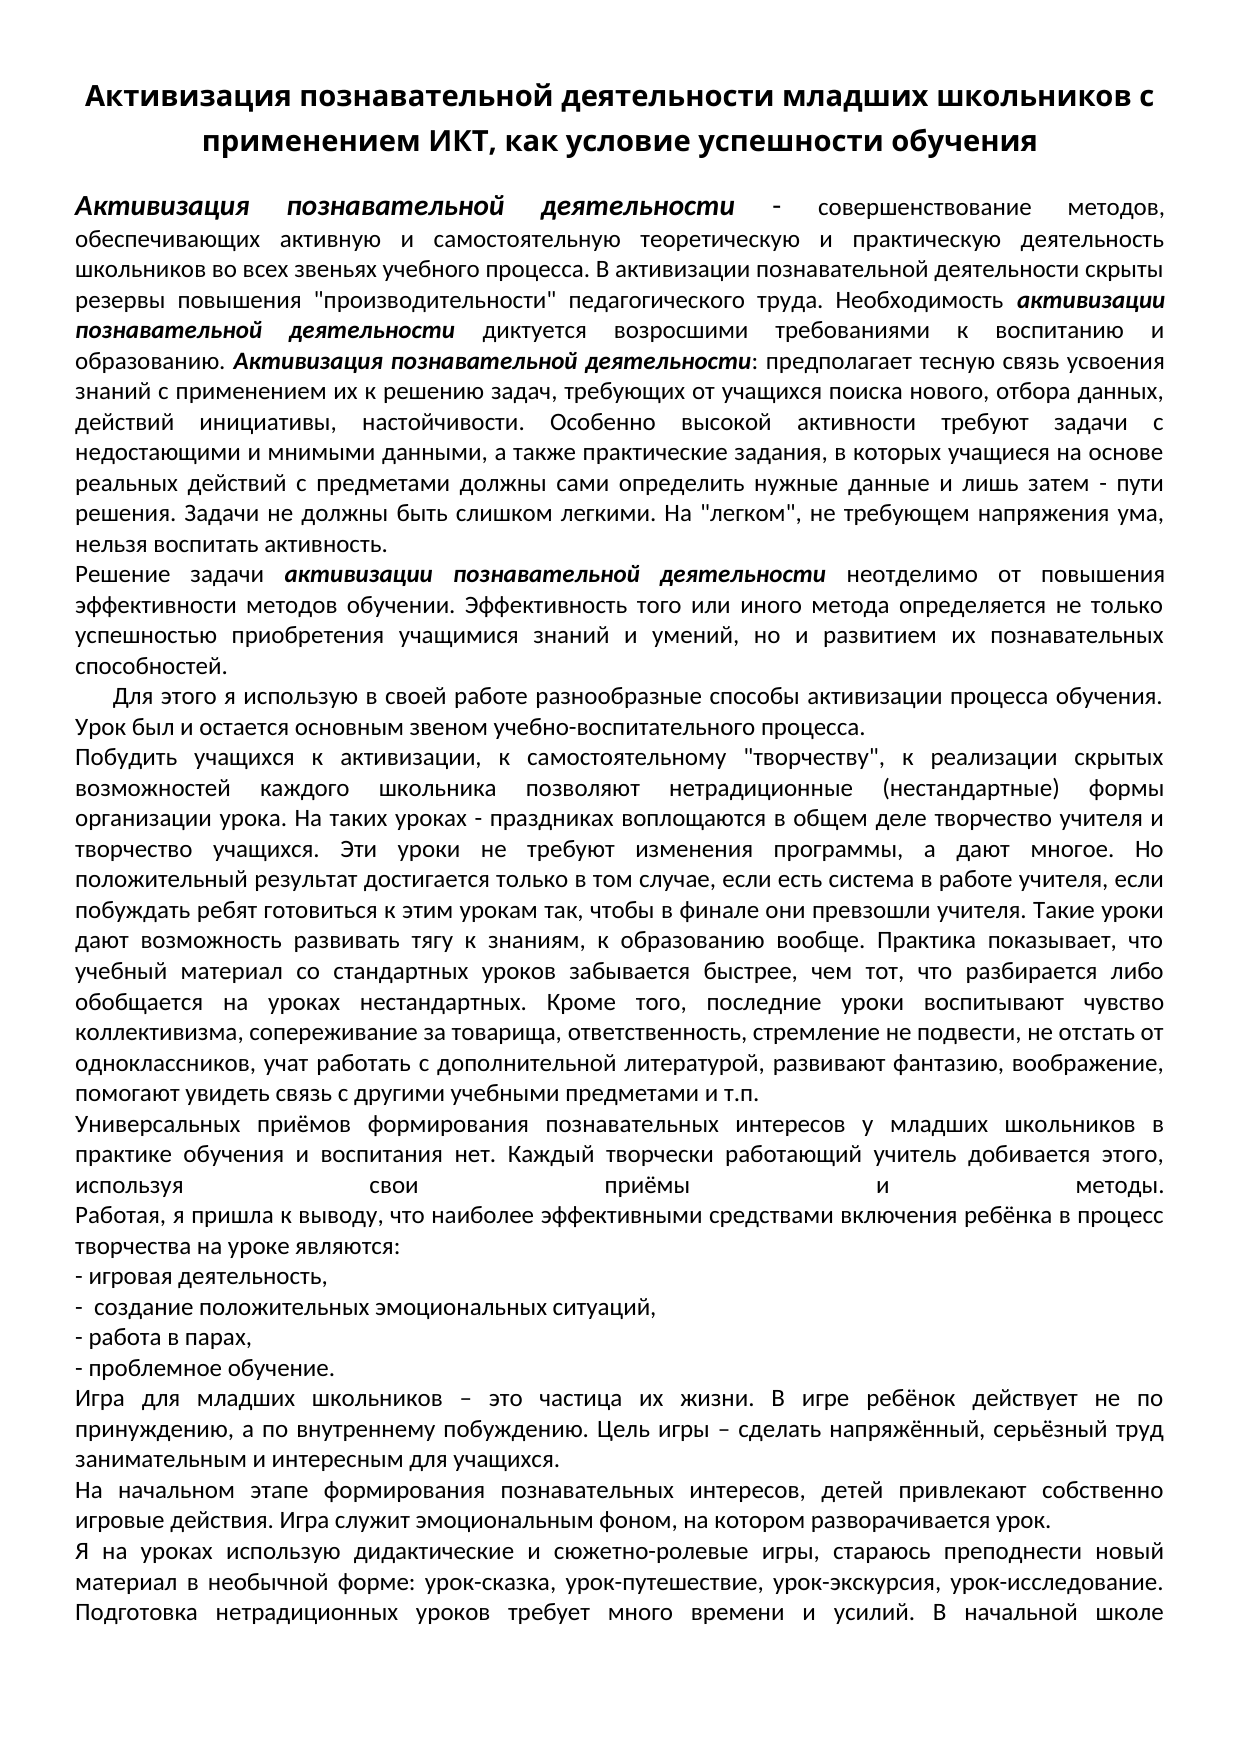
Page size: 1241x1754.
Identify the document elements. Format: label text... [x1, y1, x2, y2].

text На начальном этапе формирования познавательных интересов, детей привлекают собственно игровые действия. Игра служит эмоциональным фоном, на котором разворачивается урок. [75, 1474, 1165, 1535]
text Для этого я использую в своей работе разнообразные способы активизации процесса обучения. Урок был и остается основным звеном учебно-воспитательного процесса. [75, 681, 1165, 742]
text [75, 1535, 1165, 1627]
text - проблемное обучение. [75, 1352, 1165, 1382]
text Универсальных приёмов формирования познавательных интересов у младших школьников в практике обучения и воспитания нет. Каждый творчески работающий учитель добивается этого, используя свои приёмы и методы. Работая, я пришла к выводу, что наиболее эффективными средствами включения ребёнка в процесс творчества на уроке являются: [75, 1108, 1165, 1260]
text - игровая деятельность, [75, 1260, 1165, 1291]
text Побудить учащихся к активизации, к самостоятельному "творчеству", к реализации скрытых возможностей каждого школьника позволяют нетрадиционные (нестандартные) формы организации урока. На таких уроках - праздниках воплощаются в общем деле творчество учителя и творчество учащихся. Эти уроки не требуют изменения программы, а дают многое. Но положительный результат достигается только в том случае, если есть система в работе учителя, если побуждать ребят готовиться к этим урокам так, чтобы в финале они превзошли учителя. Такие уроки дают возможность развивать тягу к знаниям, к образованию вообще. Практика показывает, что учебный материал со стандартных уроков забывается быстрее, чем тот, что разбирается либо обобщается на уроках нестандартных. Кроме того, последние уроки воспитывают чувство коллективизма, сопереживание за товарища, ответственность, стремление не подвести, не отстать от одноклассников, учат работать с дополнительной литературой, развивают фантазию, воображение, помогают увидеть связь с другими учебными предметами и т.п. [75, 742, 1165, 1108]
text Активизация познавательной деятельности младших школьников с применением ИКТ, как условие успешности обучения [75, 75, 1165, 160]
text Активизация познавательной деятельности - совершенствование методов, обеспечивающих активную и самостоятельную теоретическую и практическую деятельность школьников во всех звеньях учебного процесса. В активизации познавательной деятельности скрыты резервы повышения "производительности" педагогического труда. Необходимость активизации познавательной деятельности диктуется возросшими требованиями к воспитанию и образованию. Активизация познавательной деятельности: предполагает тесную связь усвоения знаний с применением их к решению задач, требующих от учащихся поиска нового, отбора данных, действий инициативы, настойчивости. Особенно высокой активности требуют задачи с недостающими и мнимыми данными, а также практические задания, в которых учащиеся на основе реальных действий с предметами должны сами определить нужные данные и лишь затем - пути решения. Задачи не должны быть слишком легкими. На "легком", не требующем напряжения ума, нельзя воспитать активность. [75, 187, 1165, 558]
text - создание положительных эмоциональных ситуаций, [75, 1291, 1165, 1321]
text - работа в парах, [75, 1321, 1165, 1352]
text Решение задачи активизации познавательной деятельности неотделимо от повышения эффективности методов обучении. Эффективность того или иного метода определяется не только успешностью приобретения учащимися знаний и умений, но и развитием их познавательных способностей. [75, 558, 1165, 681]
text Игра для младших школьников – это частица их жизни. В игре ребёнок действует не по принуждению, а по внутреннему побуждению. Цель игры – сделать напряжённый, серьёзный труд занимательным и интересным для учащихся. [75, 1382, 1165, 1474]
